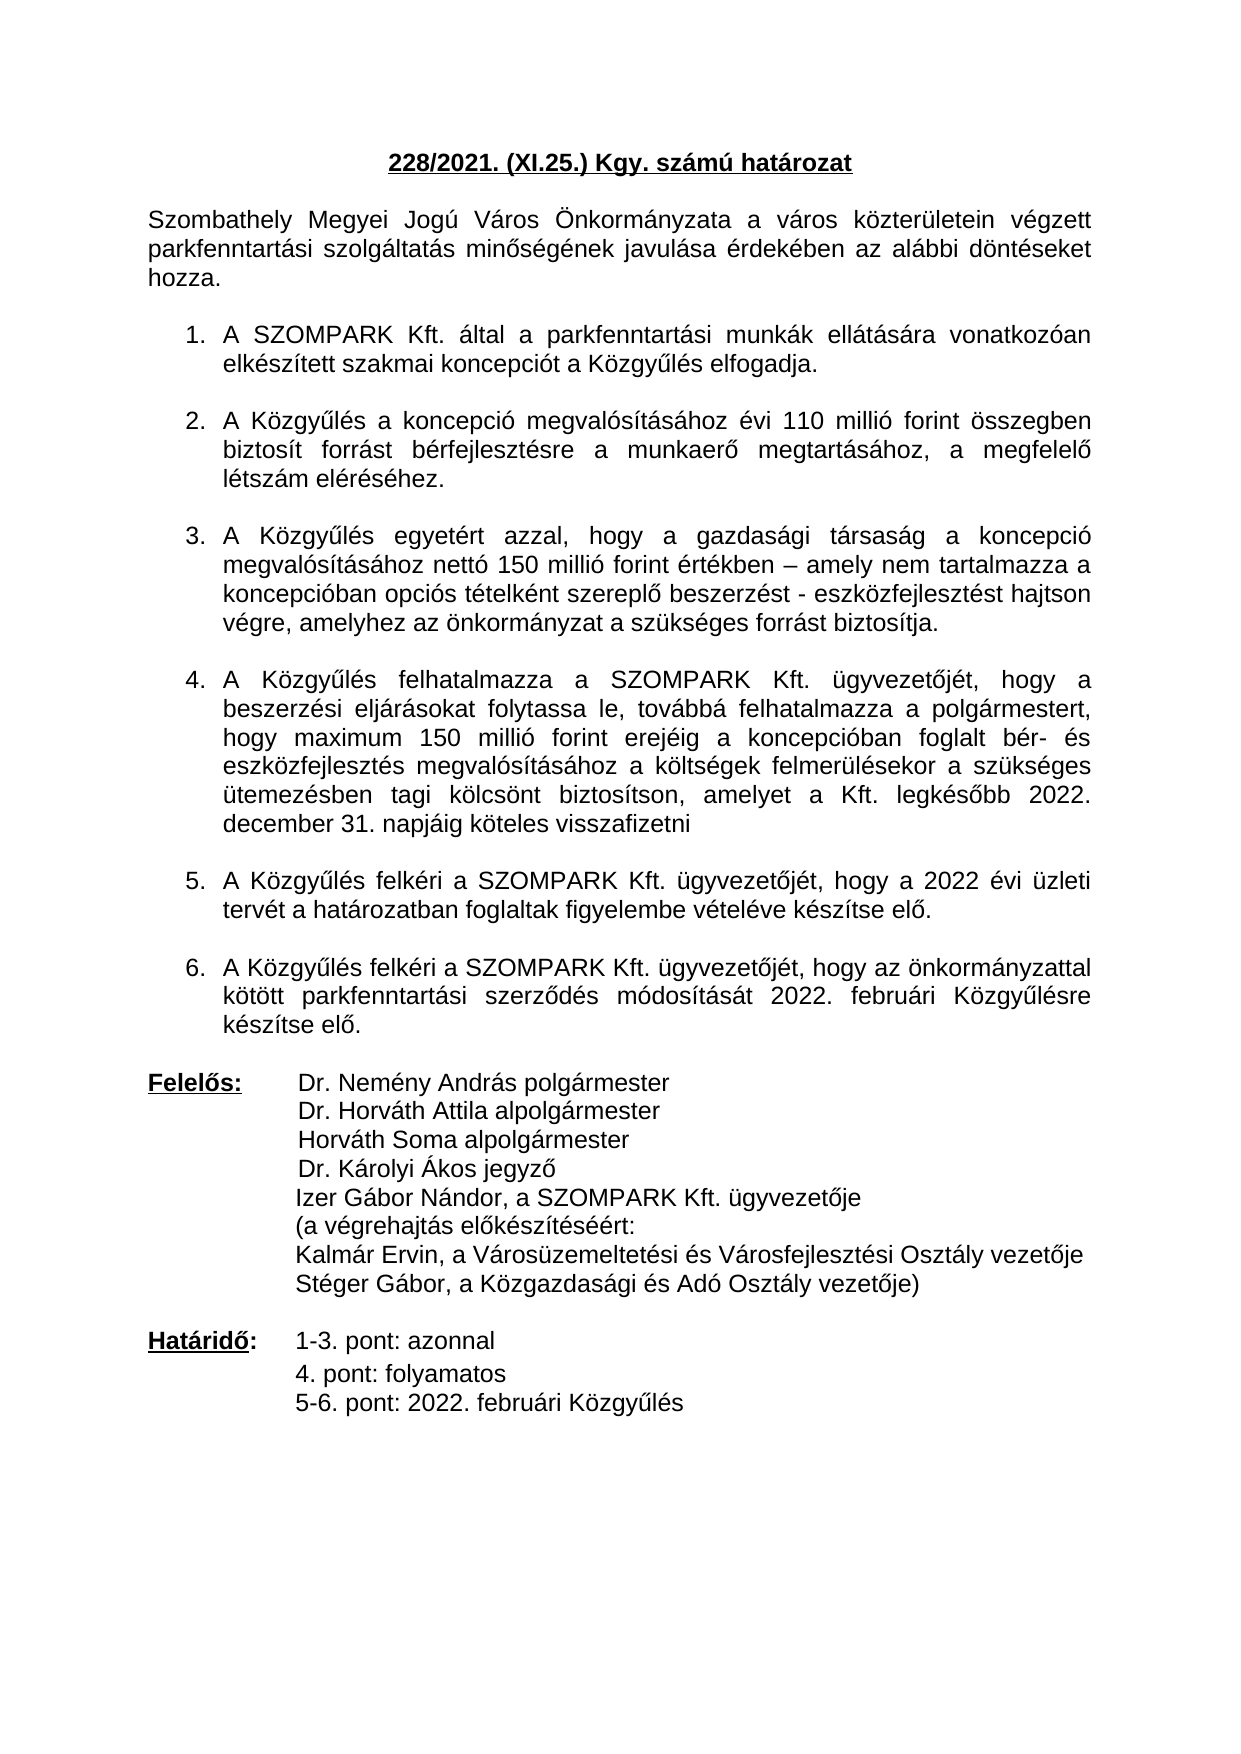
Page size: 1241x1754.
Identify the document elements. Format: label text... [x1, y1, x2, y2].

text Szombathely Megyei Jogú Város Önkormányzata a város közterületein végzett parkfenntartási szolgáltatás minőségének javulása érdekében az alábbi döntéseket hozza. [148, 205, 1093, 291]
list A Közgyűlés a koncepció megvalósításához évi 110 millió forint összegben biztosít forrást bérfejlesztésre a munkaerő megtartásához, a megfelelő létszám eléréséhez. [185, 406, 1093, 493]
text Dr. Károlyi Ákos jegyző [148, 1154, 1093, 1183]
list A Közgyűlés felkéri a SZOMPARK Kft. ügyvezetőjét, hogy az önkormányzattal kötött parkfenntartási szerződés módosítását 2022. februári Közgyűlésre készítse elő. [185, 953, 1093, 1039]
text Határidő: 1-3. pont: azonnal [148, 1326, 1093, 1355]
text 228/2021. (XI.25.) Kgy. számú határozat [148, 148, 1093, 176]
text Kalmár Ervin, a Városüzemeltetési és Városfejlesztési Osztály vezetője [295, 1240, 1093, 1269]
list A Közgyűlés felkéri a SZOMPARK Kft. ügyvezetőjét, hogy a 2022 évi üzleti tervét a határozatban foglaltak figyelembe vételéve készítse elő. [185, 866, 1093, 924]
list A SZOMPARK Kft. által a parkfenntartási munkák ellátására vonatkozóan elkészített szakmai koncepciót a Közgyűlés elfogadja. [185, 320, 1093, 378]
text Felelős: Dr. Nemény András polgármester [148, 1068, 1093, 1096]
text (a végrehajtás előkészítéséért: [295, 1211, 1093, 1240]
list A Közgyűlés egyetért azzal, hogy a gazdasági társaság a koncepció megvalósításához nettó 150 millió forint értékben – amely nem tartalmazza a koncepcióban opciós tételként szereplő beszerzést - eszközfejlesztést hajtson végre, amelyhez az önkormányzat a szükséges forrást biztosítja. [185, 521, 1093, 636]
list 5-6. pont: 2022. februári Közgyűlés [223, 1388, 1093, 1417]
text Dr. Horváth Attila alpolgármester [148, 1096, 1093, 1125]
text Horváth Soma alpolgármester [148, 1125, 1093, 1154]
list 4. pont: folyamatos [223, 1359, 1093, 1388]
text Stéger Gábor, a Közgazdasági és Adó Osztály vezetője) [295, 1269, 1093, 1298]
text Izer Gábor Nándor, a SZOMPARK Kft. ügyvezetője [295, 1183, 1093, 1211]
list A Közgyűlés felhatalmazza a SZOMPARK Kft. ügyvezetőjét, hogy a beszerzési eljárásokat folytassa le, továbbá felhatalmazza a polgármestert, hogy maximum 150 millió forint erejéig a koncepcióban foglalt bér- és eszközfejlesztés megvalósításához a költségek felmerülésekor a szükséges ütemezésben tagi kölcsönt biztosítson, amelyet a Kft. legkésőbb 2022. december 31. napjáig köteles visszafizetni [185, 665, 1093, 838]
